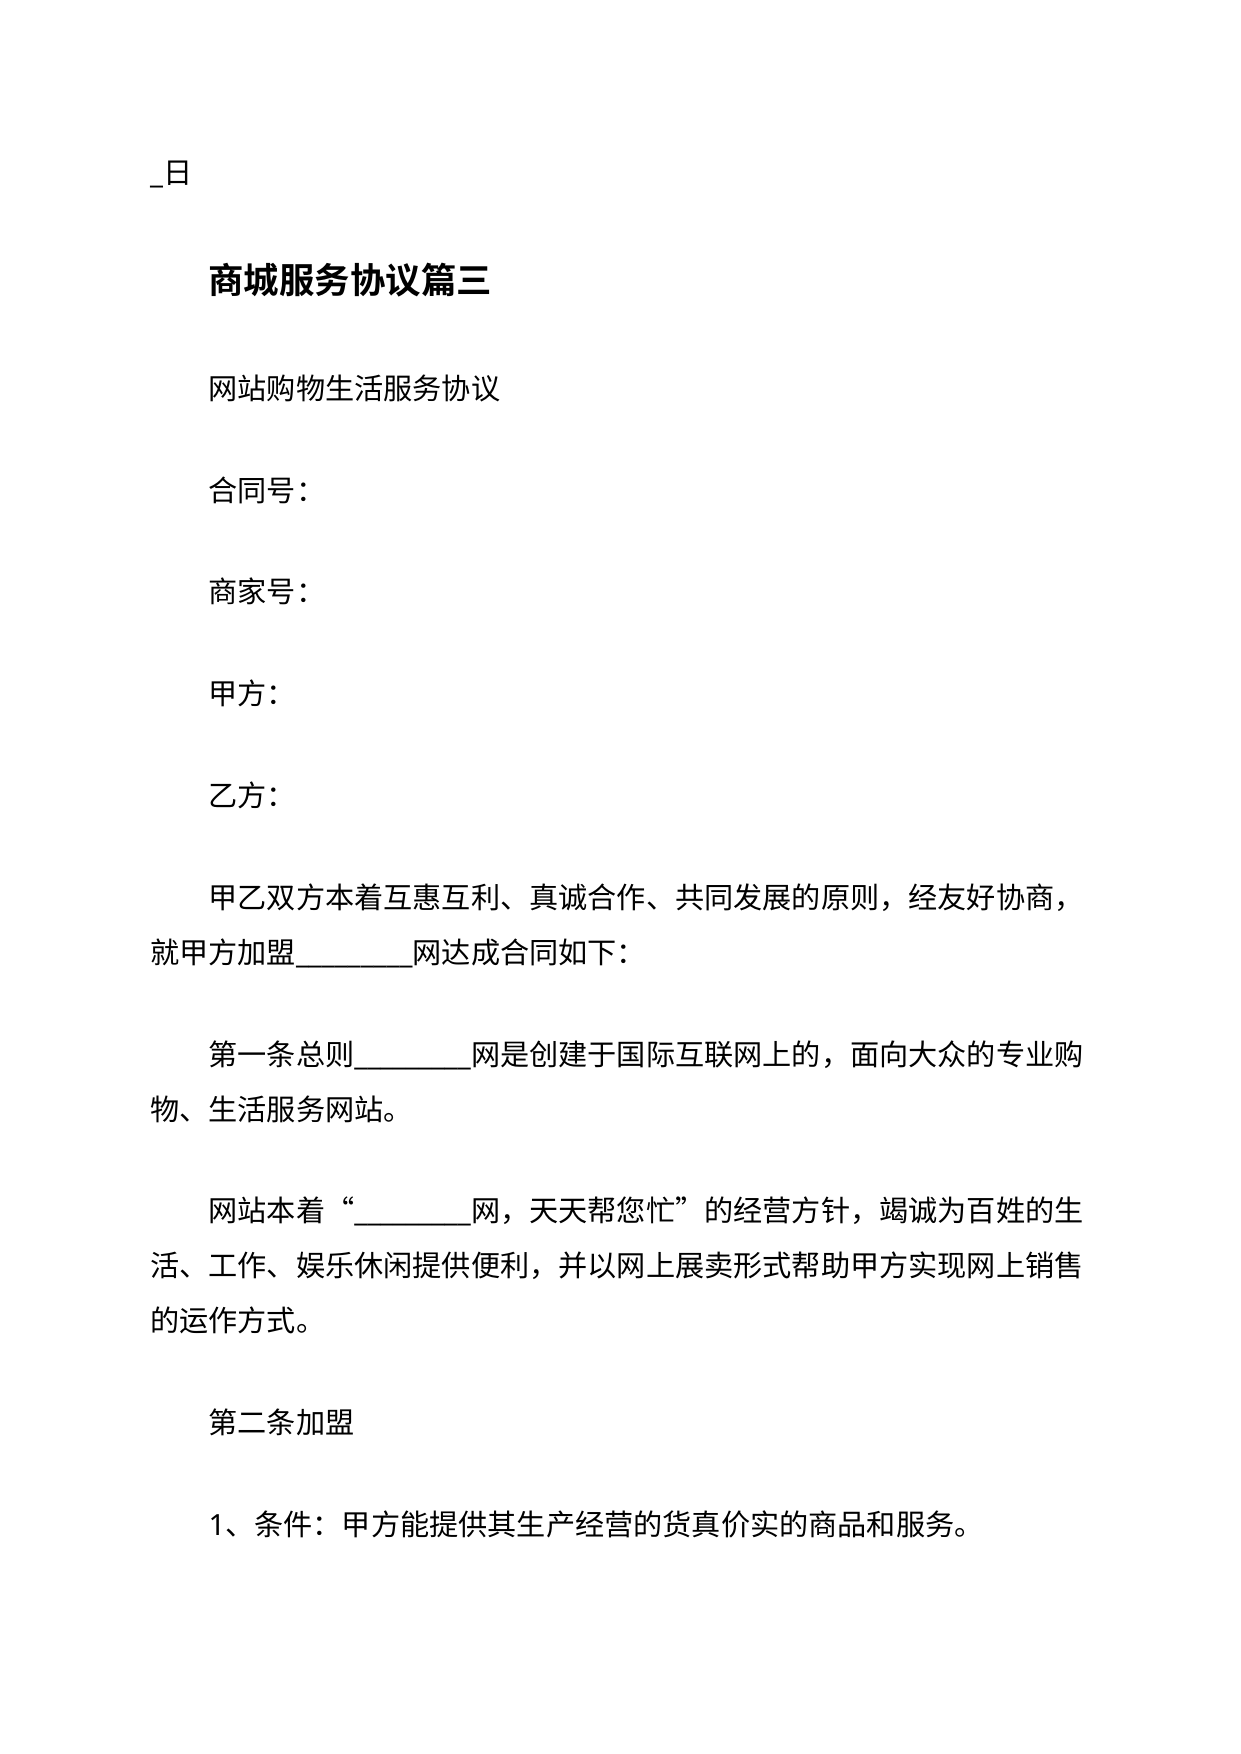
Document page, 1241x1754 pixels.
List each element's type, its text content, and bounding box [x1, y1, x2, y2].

text 1、条件：甲方能提供其生产经营的货真价实的商品和服务。 [150, 1501, 1090, 1544]
text 网站本着“_________网，天天帮您忙”的经营方针，竭诚为百姓的生活、工作、娱乐休闲提供便利，并以网上展卖形式帮助甲方实现网上销售的运作方式。 [150, 1188, 1090, 1340]
text 甲乙双方本着互惠互利、真诚合作、共同发展的原则，经友好协商，就甲方加盟_________网达成合同如下： [150, 874, 1090, 972]
text 商家号： [150, 569, 1090, 611]
text 第一条总则_________网是创建于国际互联网上的，面向大众的专业购物、生活服务网站。 [150, 1031, 1090, 1128]
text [150, 150, 1090, 192]
text 第二条加盟 [150, 1399, 1090, 1442]
text 甲方： [150, 671, 1090, 713]
text 合同号： [150, 467, 1090, 509]
text 乙方： [150, 772, 1090, 815]
text 商城服务协议篇三 [150, 252, 1090, 303]
text 网站购物生活服务协议 [150, 365, 1090, 408]
